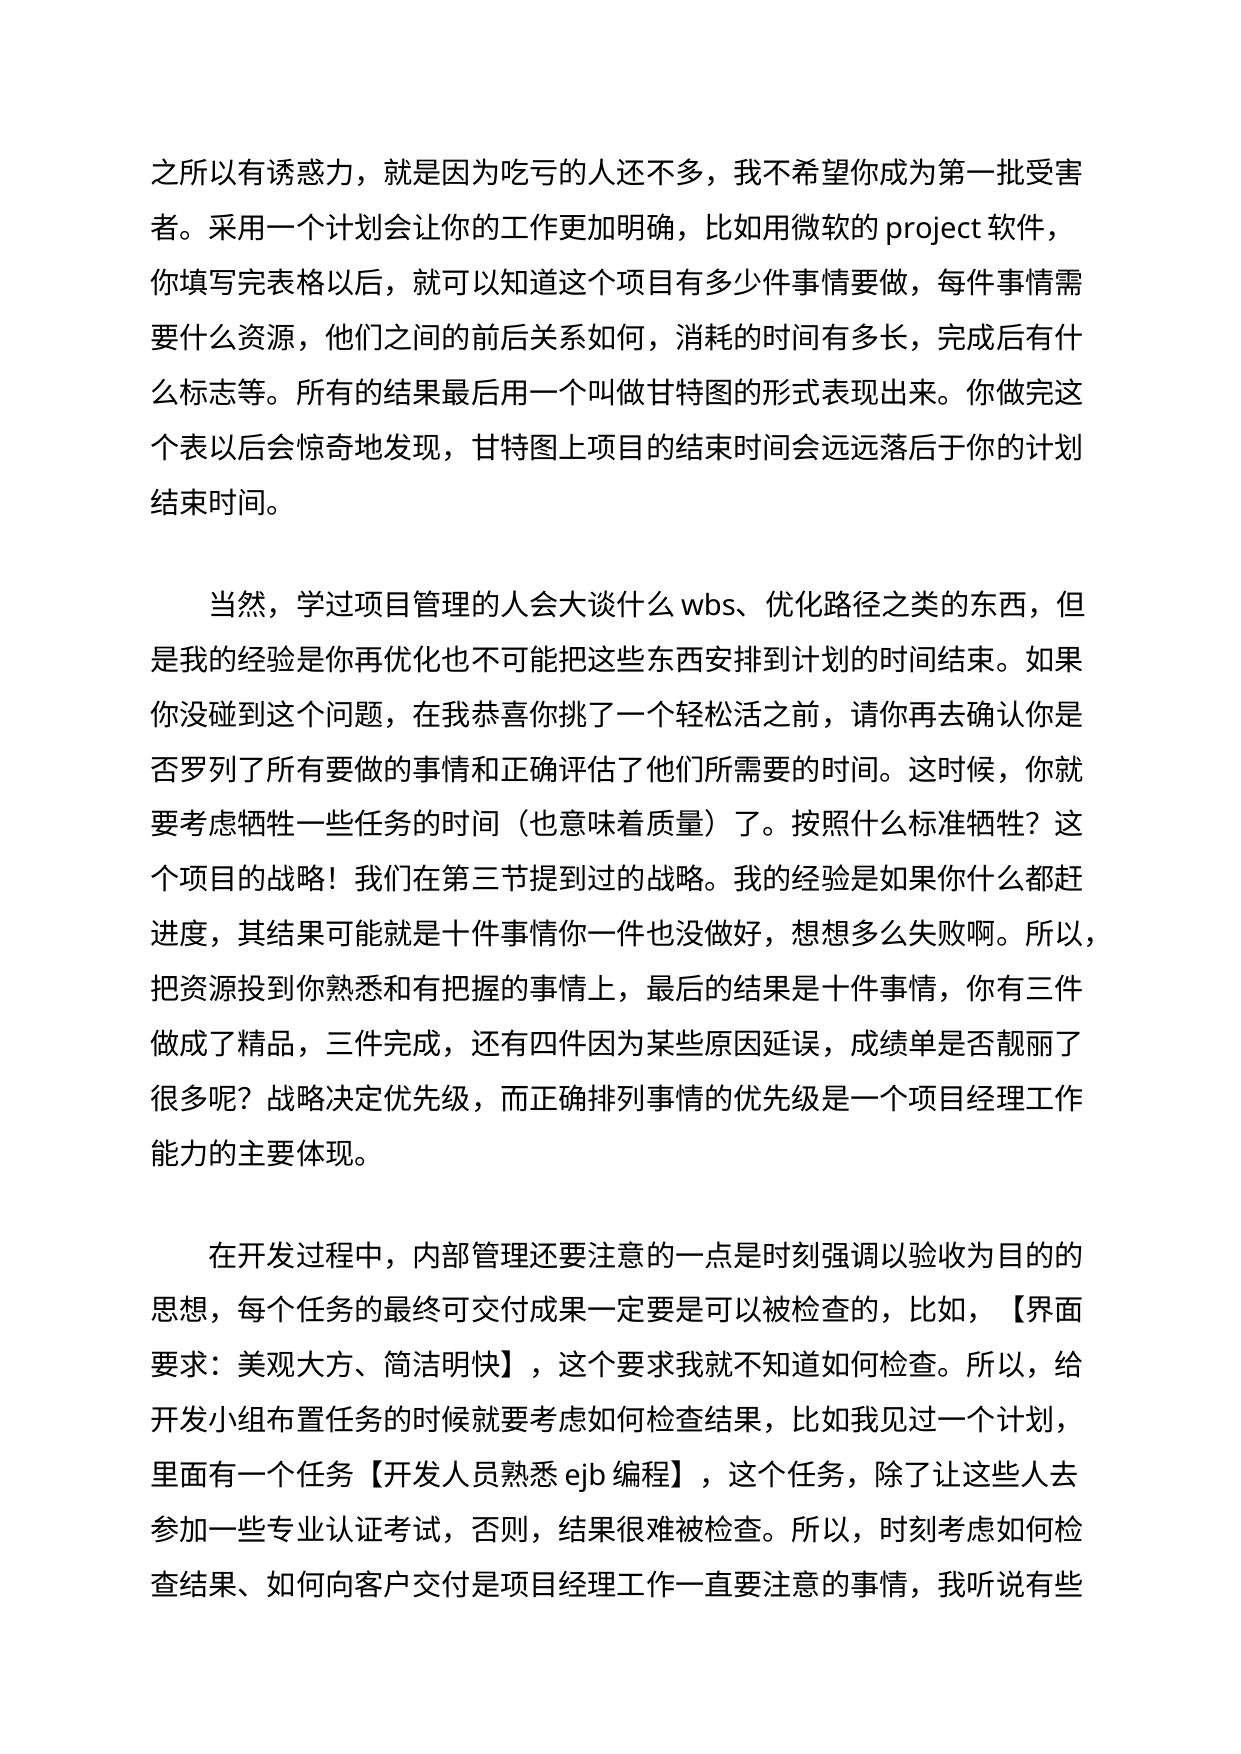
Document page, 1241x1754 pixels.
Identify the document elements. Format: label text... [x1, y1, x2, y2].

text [150, 150, 1090, 522]
text 当然，学过项目管理的人会大谈什么wbs、优化路径之类的东西，但是我的经验是你再优化也不可能把这些东西安排到计划的时间结束。如果你没碰到这个问题，在我恭喜你挑了一个轻松活之前，请你再去确认你是否罗列了所有要做的事情和正确评估了他们所需要的时间。这时候，你就要考虑牺牲一些任务的时间（也意味着质量）了。按照什么标准牺牲？这个项目的战略！我们在第三节提到过的战略。我的经验是如果你什么都赶进度，其结果可能就是十件事情你一件也没做好，想想多么失败啊。所以，把资源投到你熟悉和有把握的事情上，最后的结果是十件事情，你有三件做成了精品，三件完成，还有四件因为某些原因延误，成绩单是否靓丽了很多呢？战略决定优先级，而正确排列事情的优先级是一个项目经理工作能力的主要体现。 [150, 581, 1090, 1173]
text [150, 1232, 1090, 1604]
